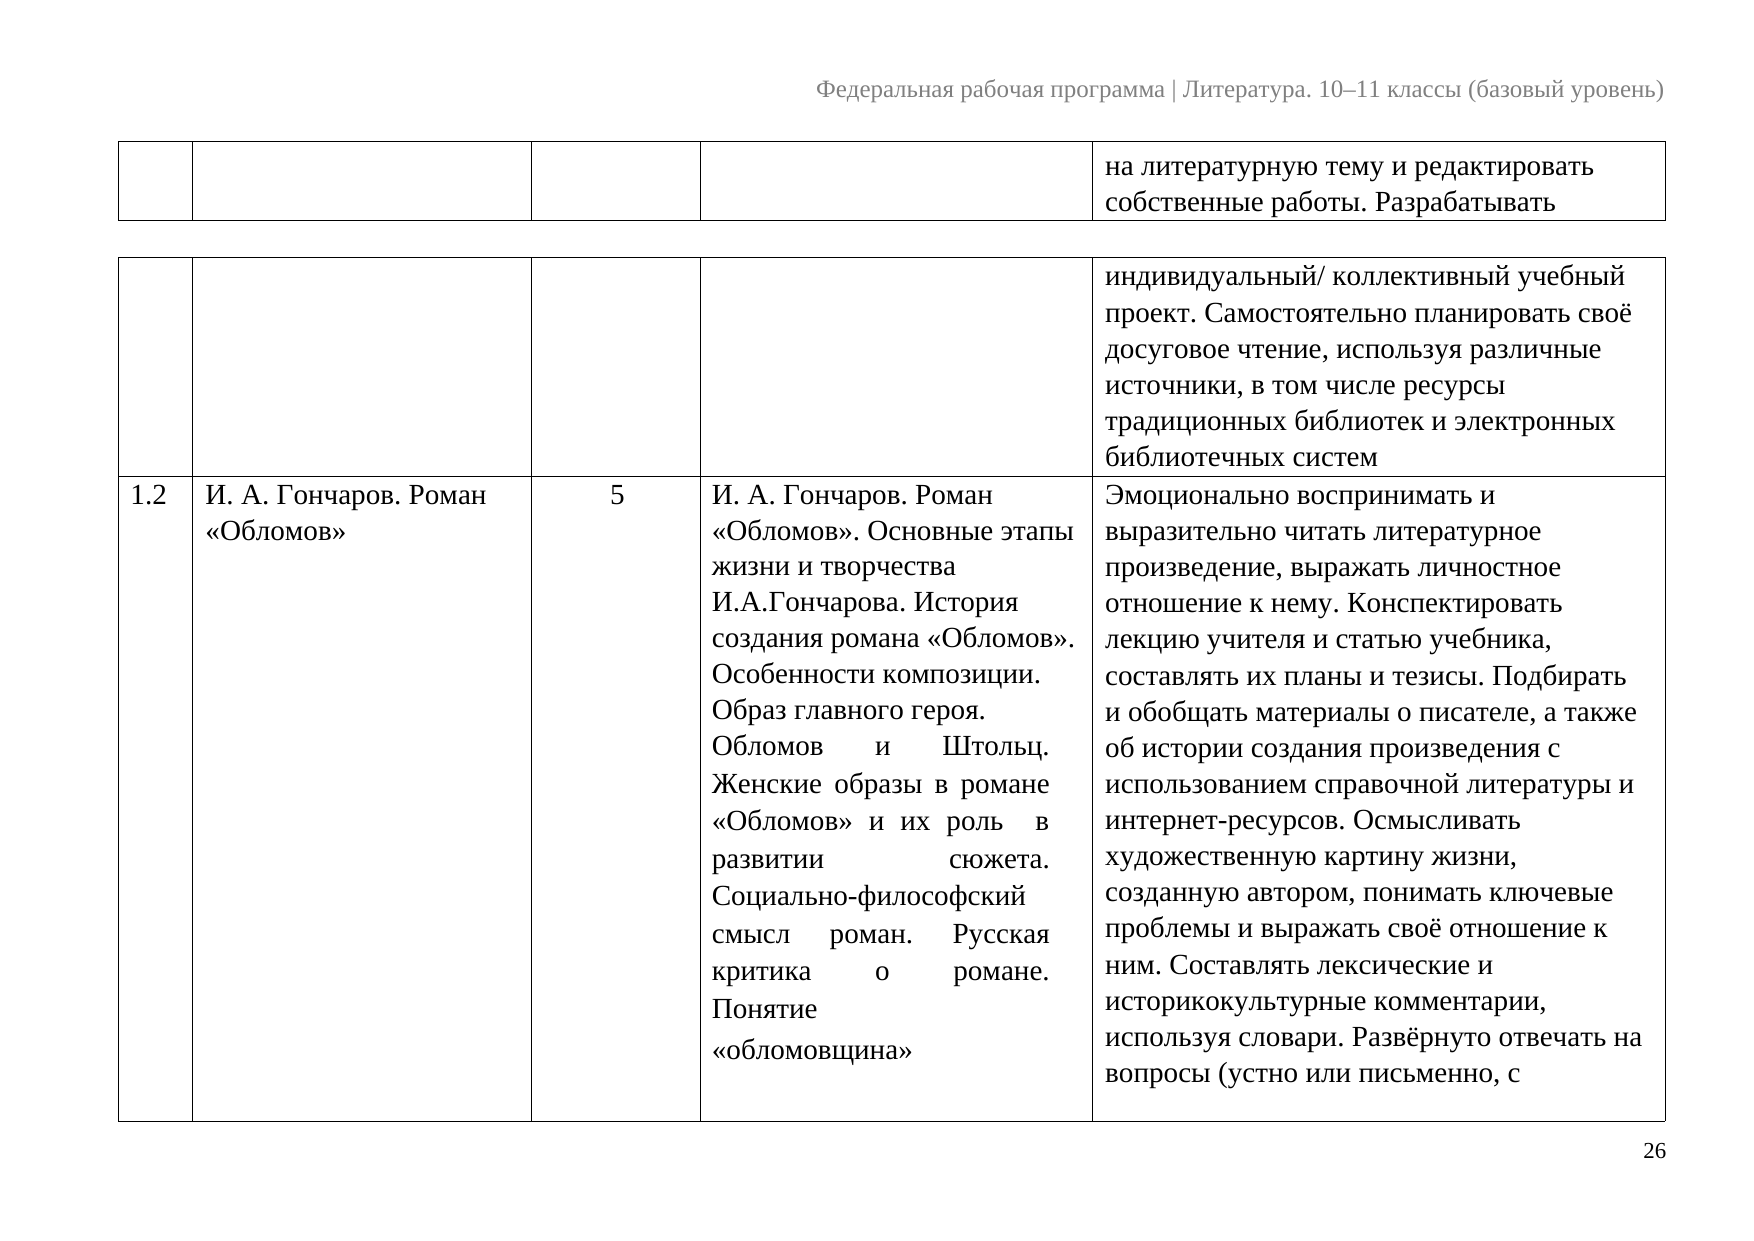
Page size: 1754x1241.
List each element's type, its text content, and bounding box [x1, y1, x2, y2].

table_header [119, 142, 192, 220]
table_header [193, 142, 531, 220]
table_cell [193, 477, 531, 1121]
table_header [701, 142, 1092, 220]
table_cell 1.2 [119, 477, 192, 1121]
table_header [532, 258, 700, 476]
table_header [193, 258, 531, 476]
table_cell 5 [532, 477, 700, 1121]
table_header [119, 258, 192, 476]
table_header [701, 258, 1092, 476]
table_header индивидуальный/ коллективный учебный проект. Самостоятельно планировать своё досуговое чтение, используя различные источники, в том числе ресурсы традиционных библиотек и электронных библиотечных систем [1093, 258, 1665, 476]
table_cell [1093, 477, 1665, 1121]
table_header [532, 142, 700, 220]
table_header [1093, 142, 1665, 220]
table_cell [701, 477, 1092, 1121]
